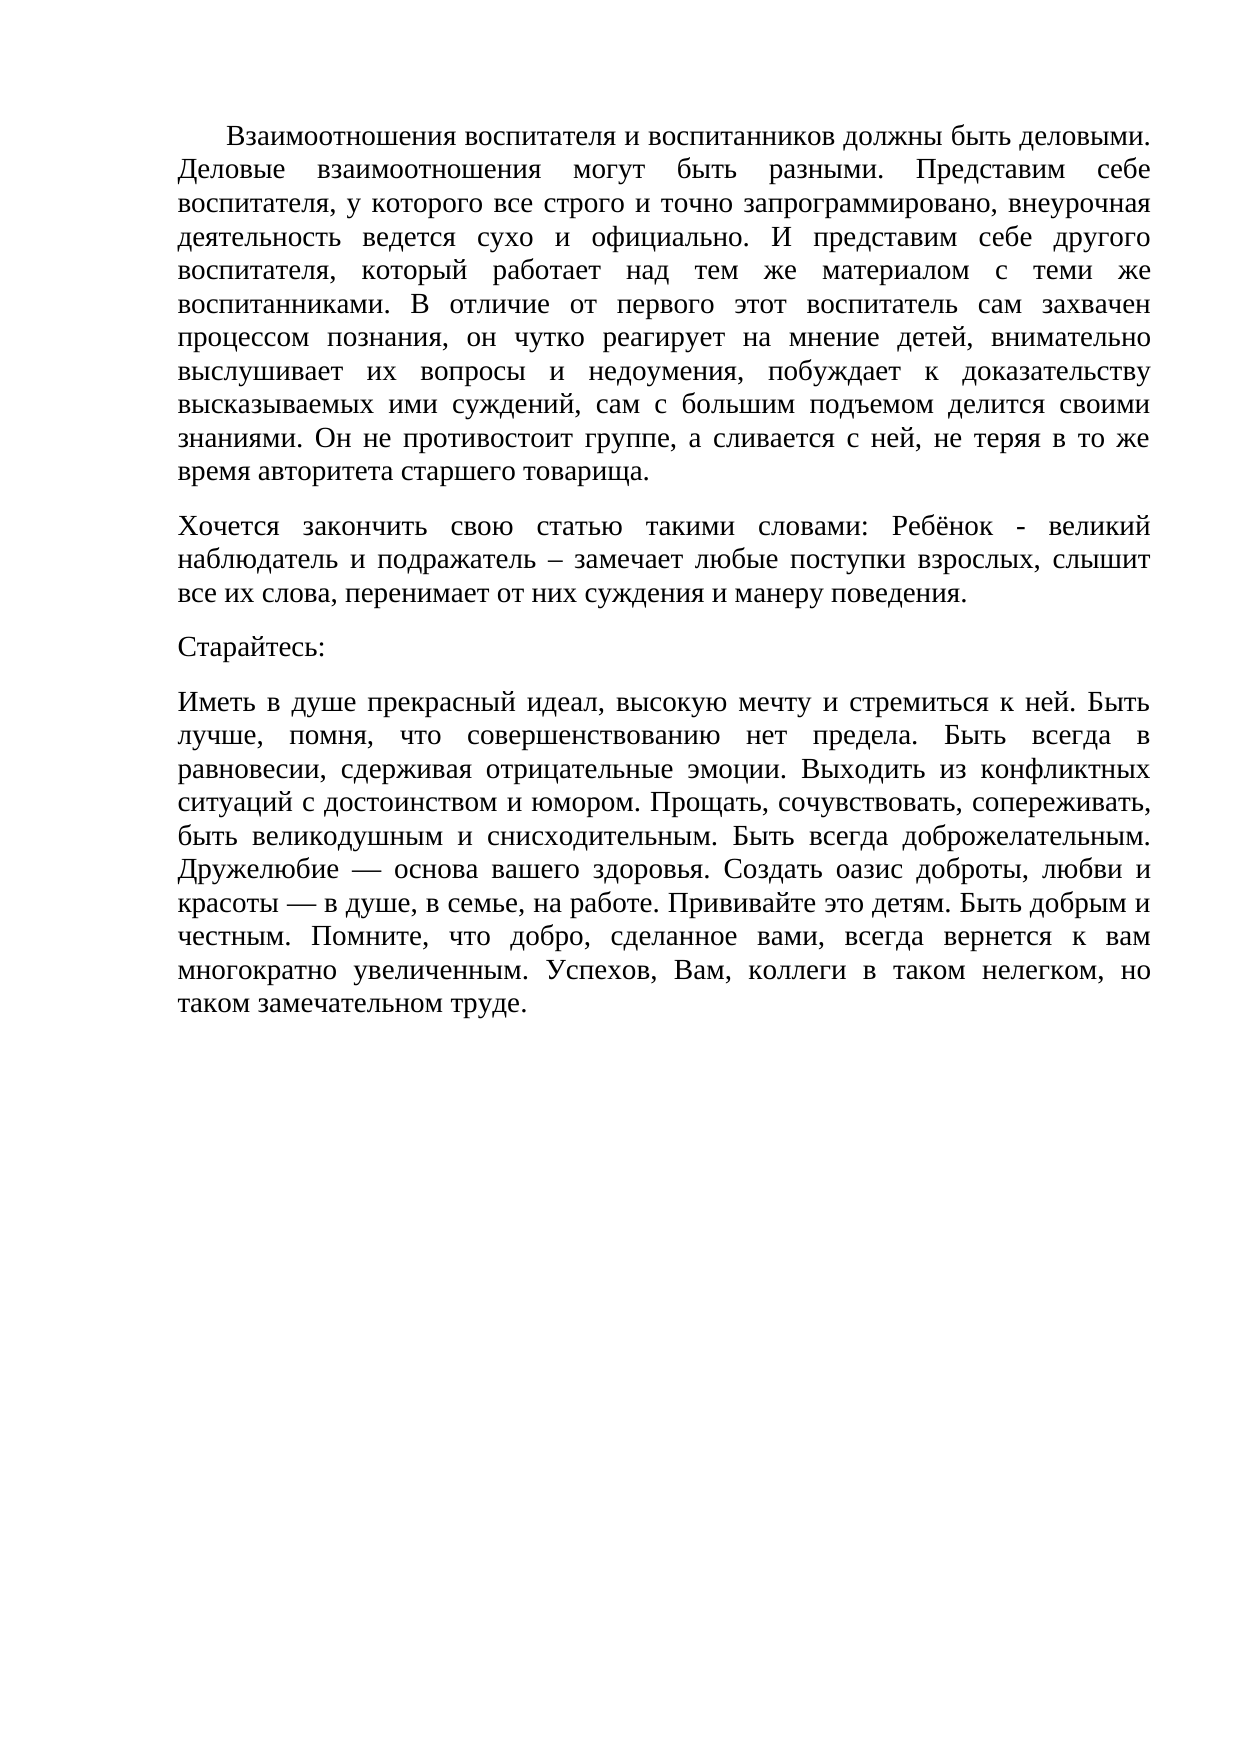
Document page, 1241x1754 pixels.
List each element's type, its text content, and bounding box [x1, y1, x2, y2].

text Старайтесь: [177, 629, 1152, 663]
text Взаимоотношения воспитателя и воспитанников должны быть деловыми. Деловые взаимоотношения могут быть разными. Представим себе воспитателя, у которого все строго и точно запрограммировано, внеурочная деятельность ведется сухо и официально. И представим себе другого воспитателя, который работает над тем же материалом с теми же воспитанниками. В отличие от первого этот воспитатель сам захвачен процессом познания, он чутко реагирует на мнение детей, внимательно выслушивает их вопросы и недоумения, побуждает к доказательству высказываемых ими суждений, сам с большим подъемом делится своими знаниями. Он не противостоит группе, а сливается с ней, не теряя в то же время авторитета старшего товарища. [177, 118, 1152, 487]
text Хочется закончить свою статью такими словами: Ребёнок - великий наблюдатель и подражатель – замечает любые поступки взрослых, слышит все их слова, перенимает от них суждения и манеру поведения. [177, 508, 1152, 608]
text Иметь в душе прекрасный идеал, высокую мечту и стремиться к ней. Быть лучше, помня, что совершенствованию нет предела. Быть всегда в равновесии, сдерживая отрицательные эмоции. Выходить из конфликтных ситуаций с достоинством и юмором. Прощать, сочувствовать, сопереживать, быть великодушным и снисходительным. Быть всегда доброжелательным. Дружелюбие — основа вашего здоровья. Создать оазис доброты, любви и красоты — в душе, в семье, на работе. Прививайте это детям. Быть добрым и честным. Помните, что добро, сделанное вами, всегда вернется к вам многократно увеличенным. Успехов, Вам, коллеги в таком нелегком, но таком замечательном труде. [177, 684, 1152, 1019]
